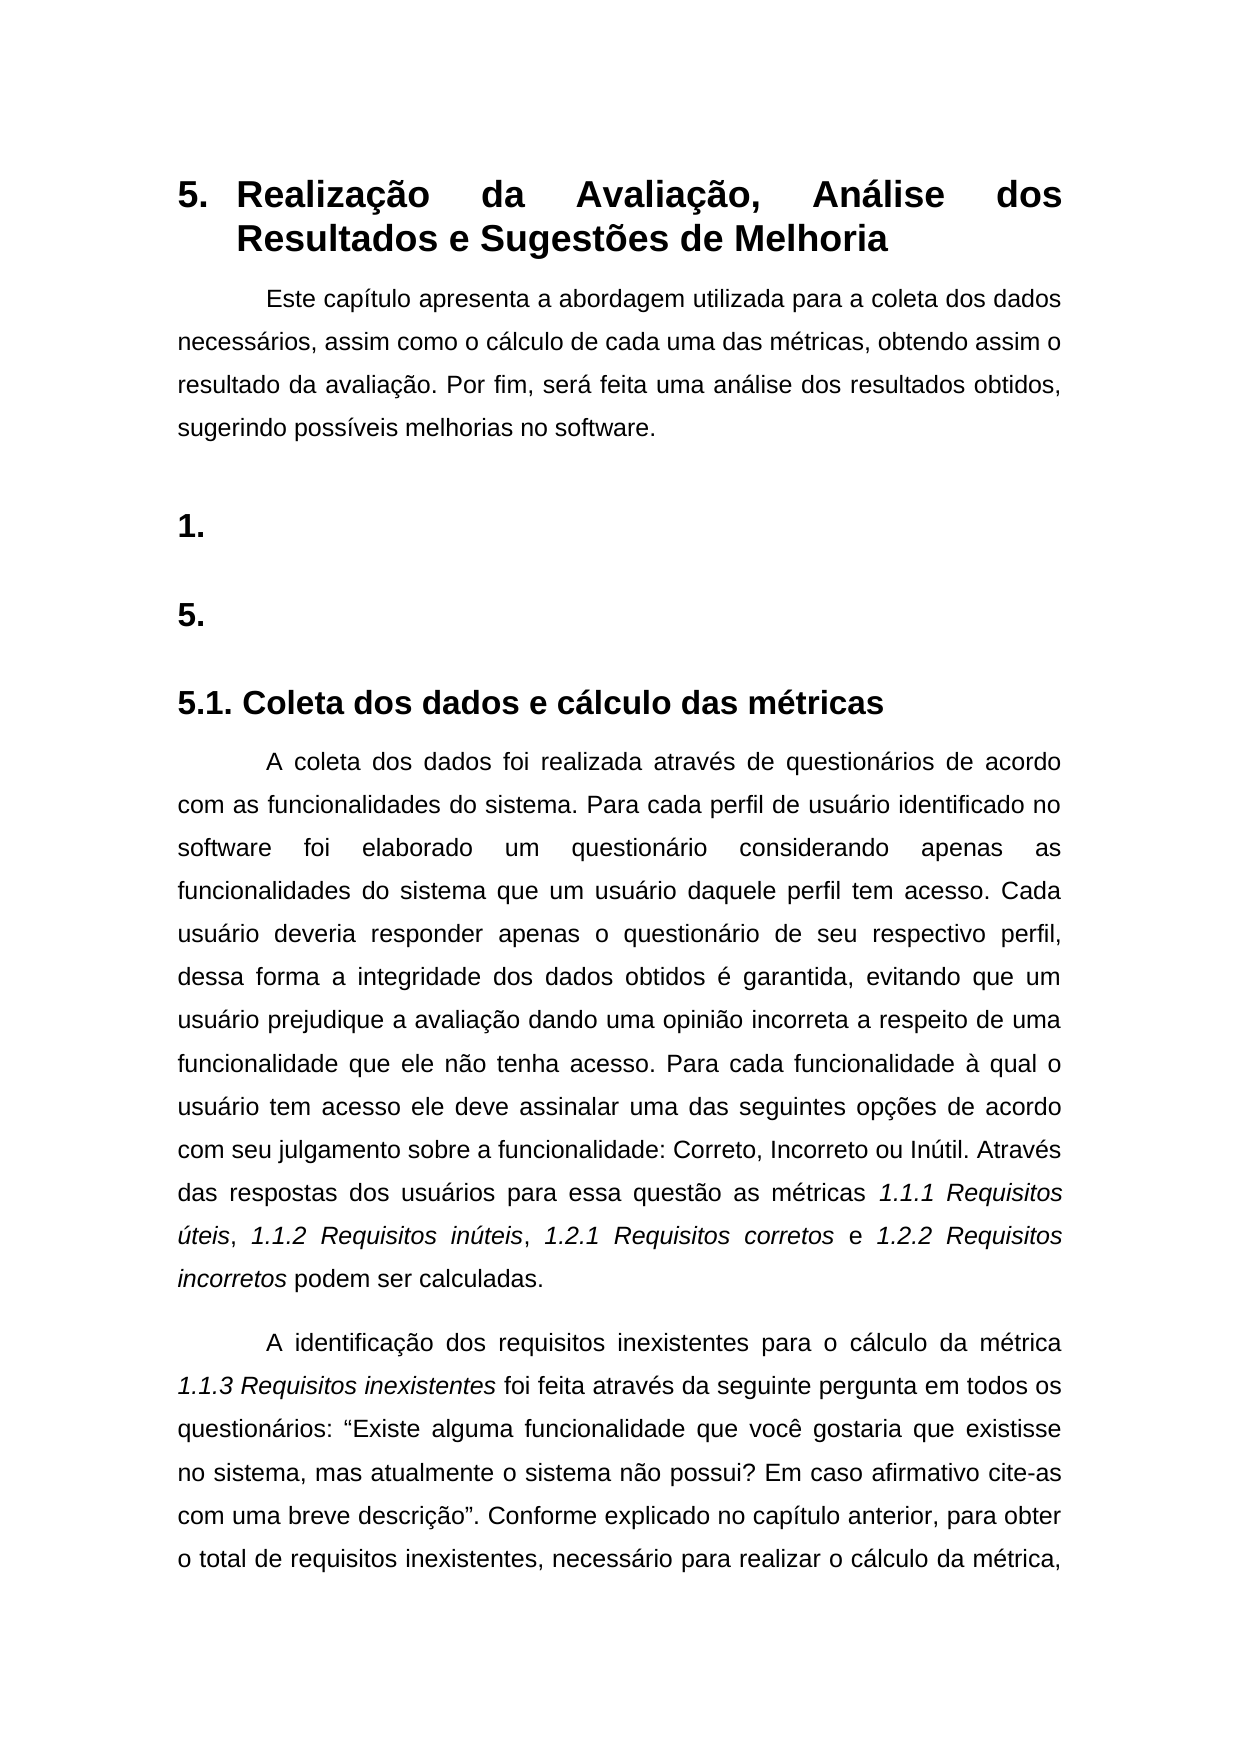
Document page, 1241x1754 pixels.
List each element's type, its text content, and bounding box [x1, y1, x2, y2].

subtitle Coleta dos dados e cálculo das métricas [177, 683, 1063, 722]
text Este capítulo apresenta a abordagem utilizada para a coleta dos dados necessários, assim como o cálculo de cada uma das métricas, obtendo assim o resultado da avaliação. Por fim, será feita uma análise dos resultados obtidos, sugerindo possíveis melhorias no software. [177, 284, 1063, 442]
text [177, 1328, 1063, 1572]
subtitle Realização da Avaliação, Análise dos Resultados e Sugestões de Melhoria [177, 173, 1063, 259]
text A coleta dos dados foi realizada através de questionários de acordo com as funcionalidades do sistema. Para cada perfil de usuário identificado no software foi elaborado um questionário considerando apenas as funcionalidades do sistema que um usuário daquele perfil tem acesso. Cada usuário deveria responder apenas o questionário de seu respectivo perfil, dessa forma a integridade dos dados obtidos é garantida, evitando que um usuário prejudique a avaliação dando uma opinião incorreta a respeito de uma funcionalidade que ele não tenha acesso. Para cada funcionalidade à qual o usuário tem acesso ele deve assinalar uma das seguintes opções de acordo com seu julgamento sobre a funcionalidade: Correto, Incorreto ou Inútil. Através das respostas dos usuários para essa questão as métricas 1.1.1 Requisitos úteis, 1.1.2 Requisitos inúteis, 1.2.1 Requisitos corretos e 1.2.2 Requisitos incorretos podem ser calculadas. [177, 747, 1063, 1293]
